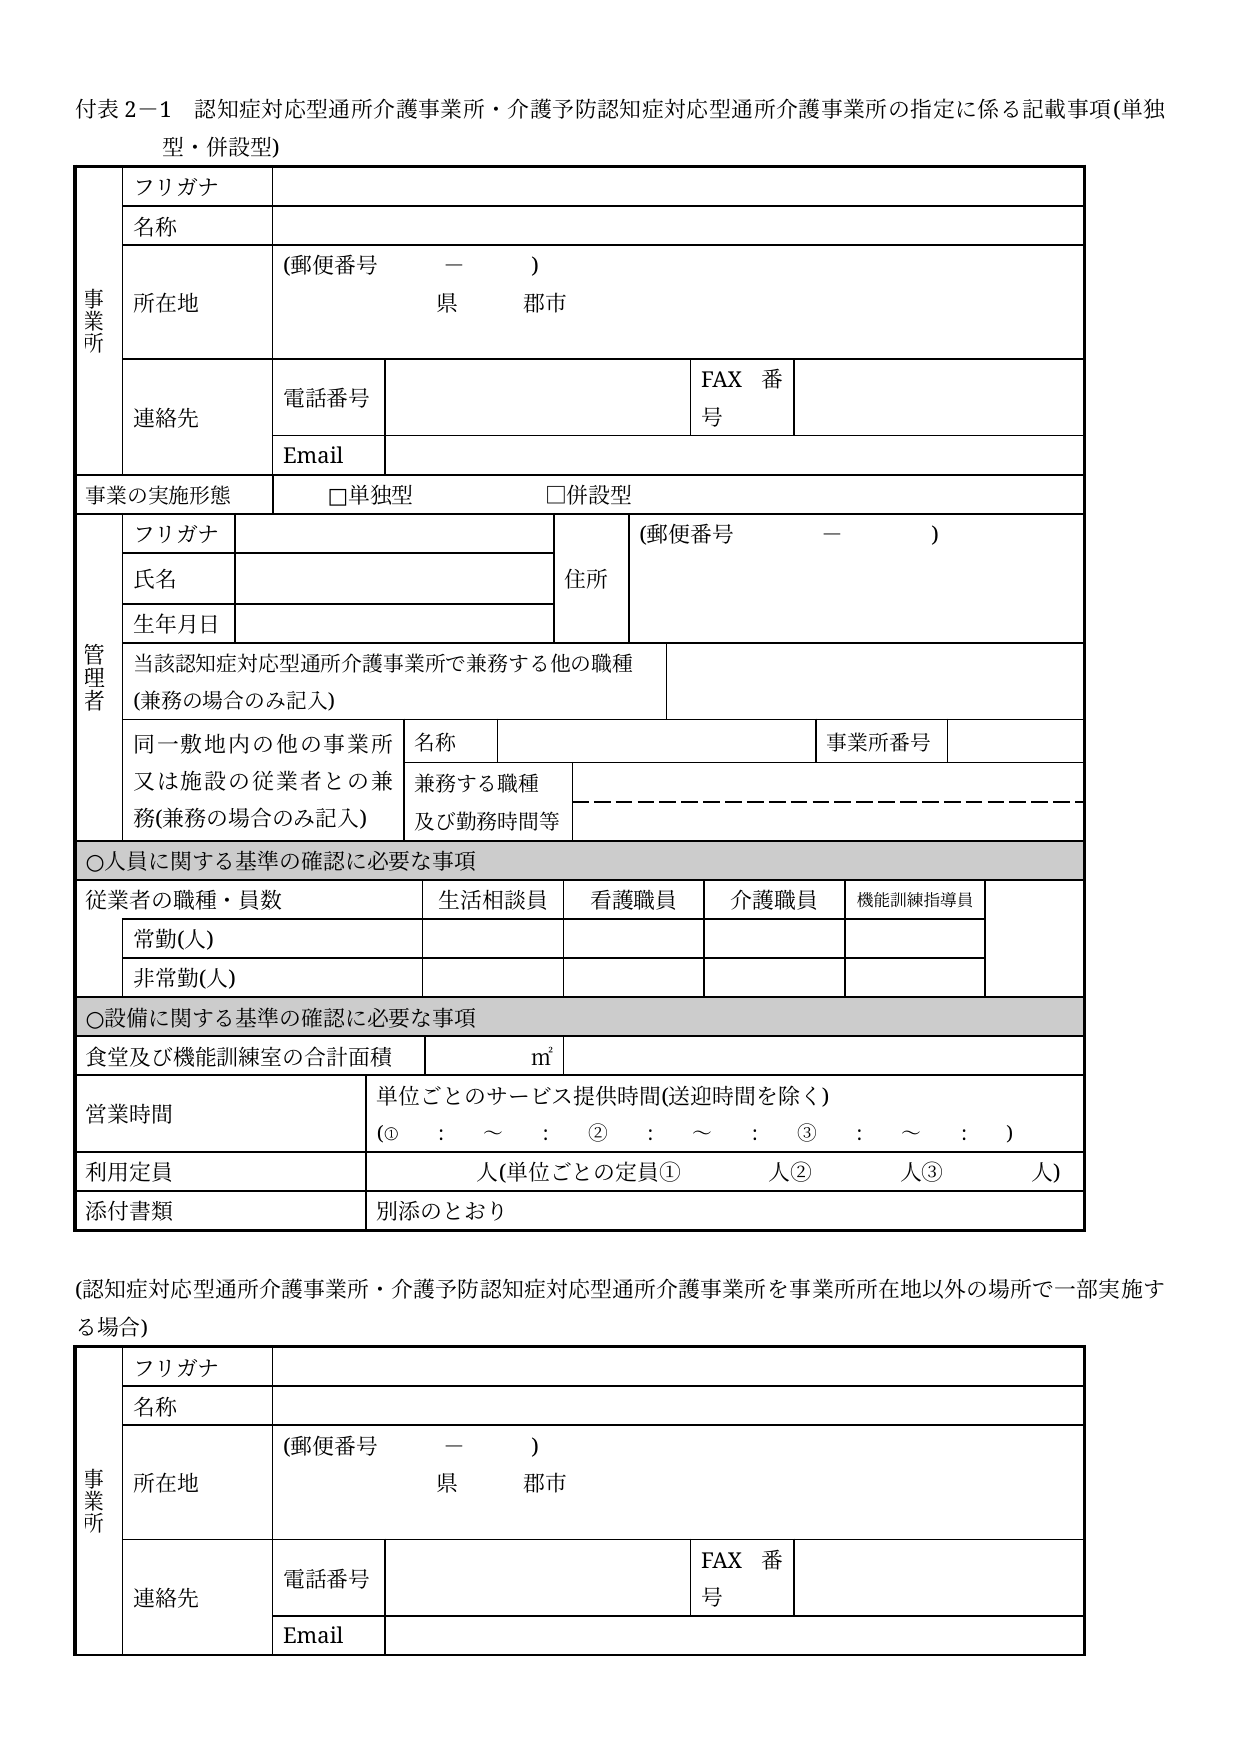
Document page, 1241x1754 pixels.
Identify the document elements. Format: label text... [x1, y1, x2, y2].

table_cell [667, 644, 1083, 718]
table_cell 事業所番号 [817, 720, 947, 762]
table_cell [386, 436, 1083, 474]
table_cell [846, 920, 984, 957]
table_cell (郵便番号 － ) 県 郡市 [273, 246, 1083, 358]
table_cell [564, 959, 703, 996]
table_cell [423, 920, 563, 957]
table_cell 名称 [123, 207, 272, 244]
table_cell 同一敷地内の他の事業所又は施設の従業者との兼務(兼務の場合のみ記入) [123, 720, 403, 840]
table_cell [386, 1540, 690, 1615]
table_cell 氏名 [123, 554, 234, 603]
text (認知症対応型通所介護事業所・介護予防認知症対応型通所介護事業所を事業所所在地以外の場所で一部実施する場合) [75, 1270, 1165, 1345]
table_cell 所在地 [123, 1426, 272, 1538]
table_cell [564, 920, 703, 957]
table_cell 介護職員 [705, 881, 844, 918]
text 付表2－1 認知症対応型通所介護事業所・介護予防認知症対応型通所介護事業所の指定に係る記載事項(単独型・併設型) [75, 89, 1165, 164]
table_cell [986, 881, 1083, 996]
table_cell 当該認知症対応型通所介護事業所で兼務する他の職種 (兼務の場合のみ記入) [123, 644, 666, 718]
table_cell [386, 360, 690, 435]
table_cell 常勤(人) [123, 920, 422, 957]
table_cell 名称 [123, 1387, 272, 1424]
table_cell ○設備に関する基準の確認に必要な事項 [77, 998, 1083, 1035]
table_cell [573, 801, 1083, 840]
table_cell FAX番号 [691, 360, 793, 435]
table_cell (郵便番号 － ) 県 郡市 [273, 1426, 1083, 1538]
table_cell FAX番号 [691, 1540, 793, 1615]
table_cell 添付書類 [77, 1192, 365, 1229]
table_cell 従業者の職種・員数 [77, 881, 422, 918]
table_cell 連絡先 [123, 360, 272, 474]
table_cell 看護職員 [564, 881, 703, 918]
table_cell [273, 1387, 1083, 1424]
table_cell Email [273, 436, 384, 474]
table_cell 別添のとおり [367, 1192, 1083, 1229]
table_cell 名称 [405, 720, 497, 762]
table_header 事業所 [77, 1348, 122, 1654]
table_cell 事業の実施形態 [77, 476, 272, 513]
table_cell ㎡ [426, 1037, 563, 1074]
table_cell [236, 554, 553, 603]
table_cell Email [273, 1617, 384, 1654]
table_cell 生年月日 [123, 605, 234, 642]
table_cell 食堂及び機能訓練室の合計面積 [77, 1037, 424, 1074]
table_header [273, 1348, 1083, 1385]
table_cell [846, 959, 984, 996]
table_cell 単位ごとのサービス提供時間(送迎時間を除く) (① : ～ : ② : ～ : ③ : ～ : ) [367, 1076, 1083, 1151]
table_cell 兼務する職種 及び勤務時間等 [405, 763, 572, 840]
table_header フリガナ [123, 168, 272, 205]
table_cell 連絡先 [123, 1540, 272, 1654]
table_cell □単独型 □併設型 [274, 476, 1083, 513]
table_header [273, 168, 1083, 205]
table_cell [498, 720, 815, 762]
table_cell [236, 515, 553, 552]
table_cell 所在地 [123, 246, 272, 358]
table_cell 機能訓練指導員 [846, 881, 984, 918]
table_header 事業所 [77, 168, 122, 474]
table_cell [573, 763, 1083, 801]
table_cell [948, 720, 1083, 762]
table_cell [273, 207, 1083, 244]
table_cell [236, 605, 553, 642]
table_cell 非常勤(人) [123, 959, 422, 996]
table_cell フリガナ [123, 515, 234, 552]
table_header フリガナ [123, 1348, 272, 1385]
table_cell 利用定員 [77, 1153, 365, 1190]
table_cell [795, 360, 1083, 435]
table_cell [564, 1037, 1083, 1074]
table_cell [705, 959, 844, 996]
table_cell 住所 [555, 515, 628, 642]
table_cell 人(単位ごとの定員① 人② 人③ 人) [367, 1153, 1083, 1190]
table_cell [77, 918, 122, 996]
table_cell (郵便番号 － ) [630, 515, 1083, 642]
table_cell [386, 1617, 1083, 1654]
table_cell [423, 959, 563, 996]
table_cell [795, 1540, 1083, 1615]
table_cell 生活相談員 [423, 881, 563, 918]
table_cell [705, 920, 844, 957]
table_cell 管理者 [77, 515, 122, 840]
table_cell ○人員に関する基準の確認に必要な事項 [77, 842, 1083, 879]
table_cell 電話番号 [273, 1540, 384, 1615]
table_cell 電話番号 [273, 360, 384, 435]
table_cell 営業時間 [77, 1076, 365, 1151]
